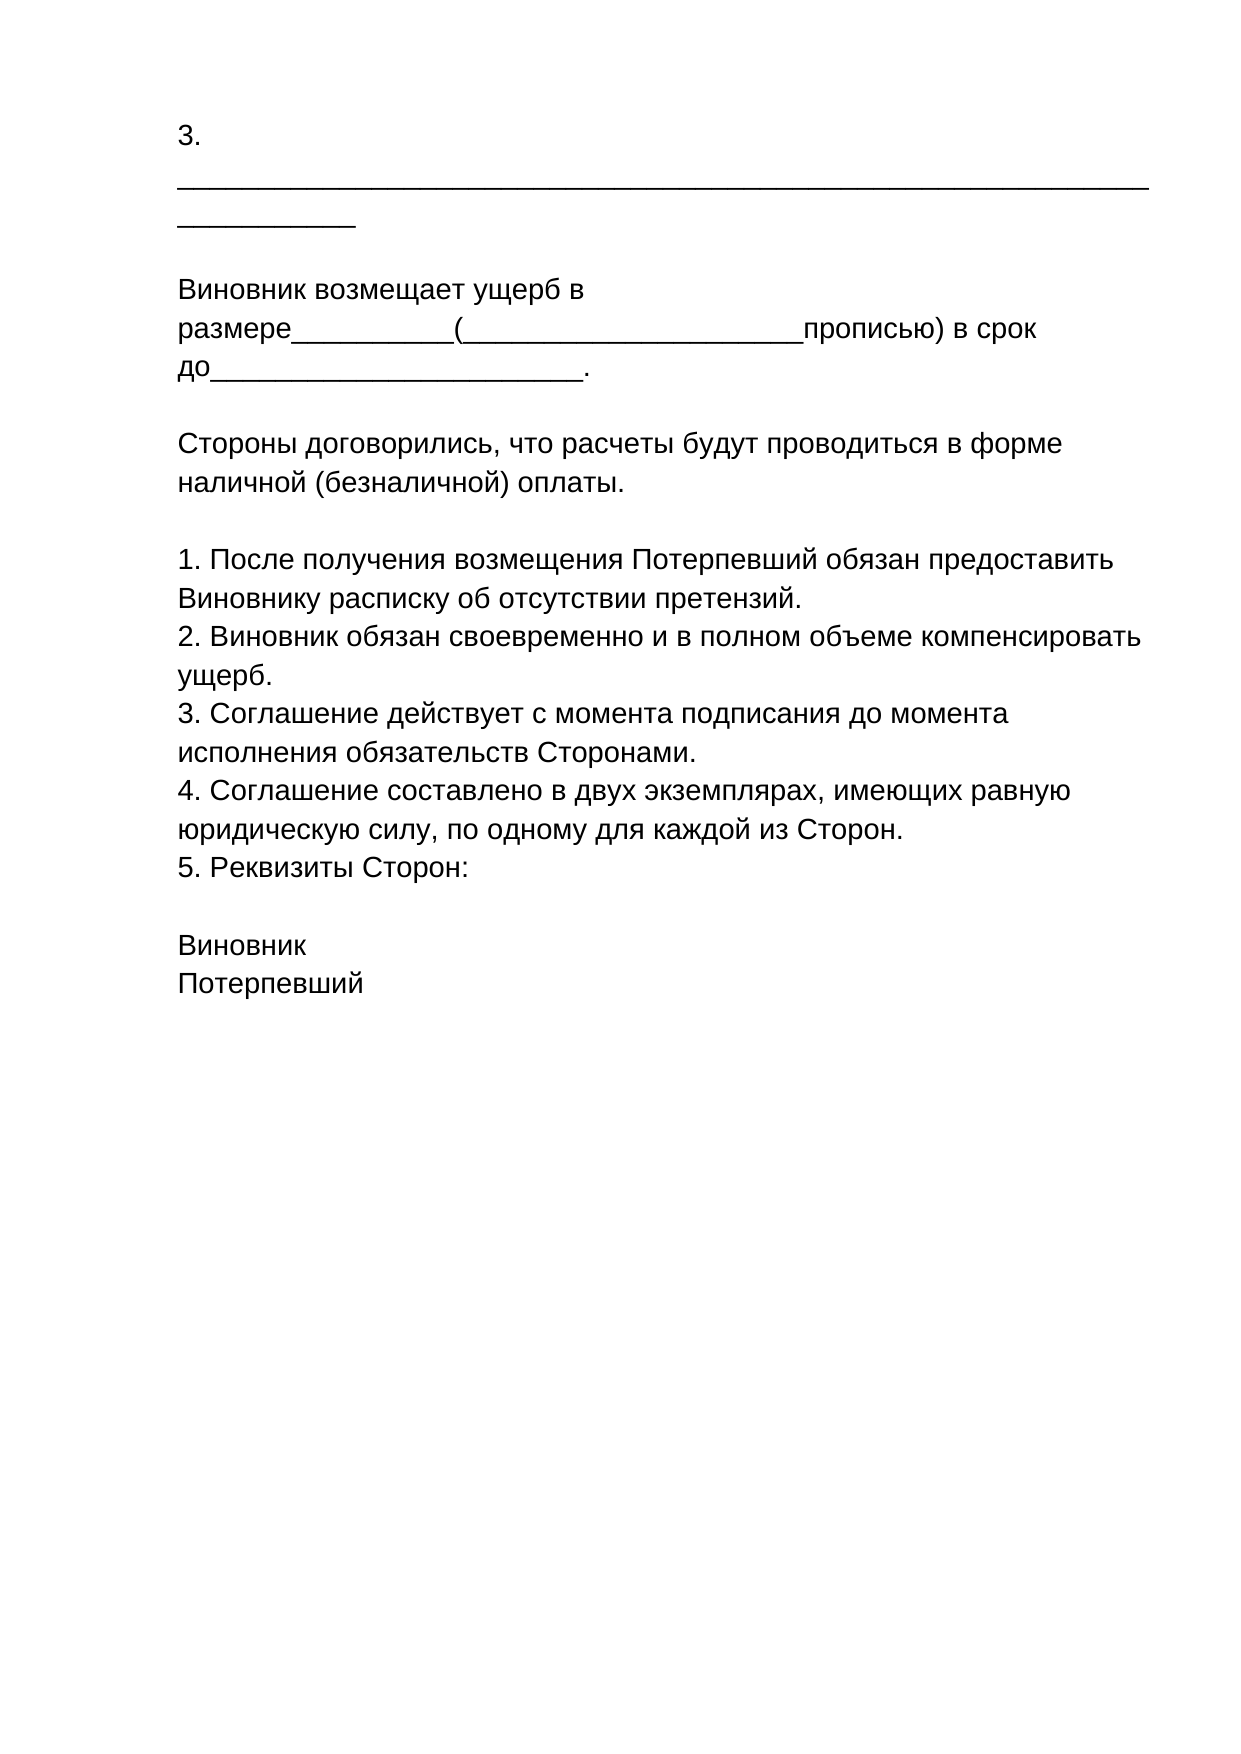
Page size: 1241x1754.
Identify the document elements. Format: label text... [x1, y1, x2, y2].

text 3. Соглашение действует с момента подписания до момента исполнения обязательств Сторонами. [177, 696, 1152, 768]
text Виновник Потерпевший [177, 927, 1152, 999]
text 3. _______________________________________________________________________ [177, 118, 1152, 229]
text Виновник возмещает ущерб в размере__________(_____________________прописью) в срок до_______________________. [177, 272, 1152, 383]
text 5. Реквизиты Сторон: [177, 850, 1152, 884]
text 4. Соглашение составлено в двух экземплярах, имеющих равную юридическую силу, по одному для каждой из Сторон. [177, 773, 1152, 845]
text 1. После получения возмещения Потерпевший обязан предоставить Виновнику расписку об отсутствии претензий. [177, 542, 1152, 614]
text Стороны договорились, что расчеты будут проводиться в форме наличной (безналичной) оплаты. [177, 426, 1152, 498]
text 2. Виновник обязан своевременно и в полном объеме компенсировать ущерб. [177, 619, 1152, 691]
